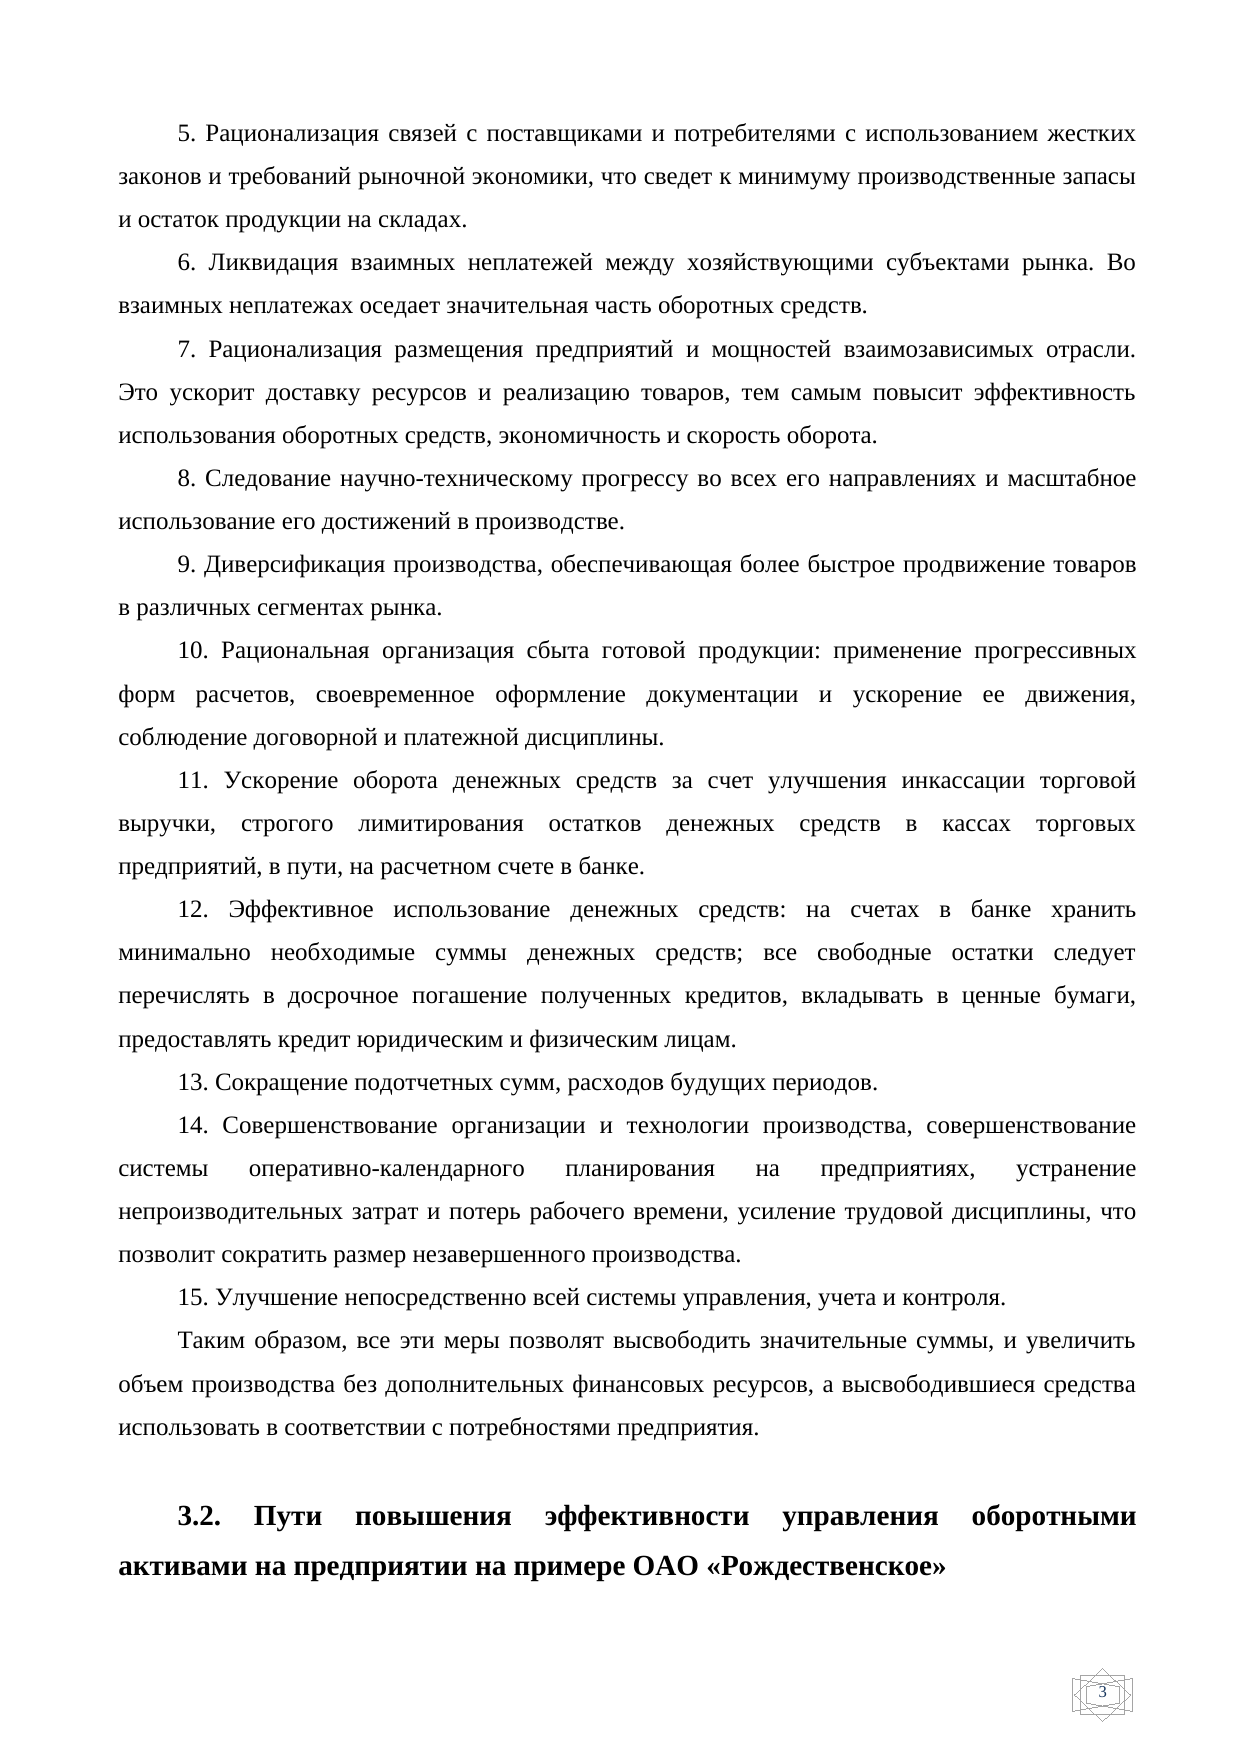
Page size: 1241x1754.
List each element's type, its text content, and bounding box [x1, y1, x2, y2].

text 10. Рациональная организация сбыта готовой продукции: применение прогрессивных форм расчетов, своевременное оформление документации и ускорение ее движения, соблюдение договорной и платежной дисциплины. [118, 636, 1137, 751]
text 3.2. Пути повышения эффективности управления оборотными активами на предприятии на примере ОАО «Рождественское» [118, 1498, 1137, 1582]
text 6. Ликвидация взаимных неплатежей между хозяйствующими субъектами рынка. Во взаимных неплатежах оседает значительная часть оборотных средств. [118, 247, 1137, 319]
text 7. Рационализация размещения предприятий и мощностей взаимозависимых отрасли. Это ускорит доставку ресурсов и реализацию товаров, тем самым повысит эффективность использования оборотных средств, экономичность и скорость оборота. [118, 334, 1137, 449]
text 9. Диверсификация производства, обеспечивающая более быстрое продвижение товаров в различных сегментах рынка. [118, 549, 1137, 621]
text 5. Рационализация связей с поставщиками и потребителями с использованием жестких законов и требований рыночной экономики, что сведет к минимуму производственные запасы и остаток продукции на складах. [118, 118, 1137, 233]
text 15. Улучшение непосредственно всей системы управления, учета и контроля. [118, 1282, 1137, 1311]
text 14. Совершенствование организации и технологии производства, совершенствование системы оперативно-календарного планирования на предприятиях, устранение непроизводительных затрат и потерь рабочего времени, усиление трудовой дисциплины, что позволит сократить размер незавершенного производства. [118, 1110, 1137, 1268]
text Таким образом, все эти меры позволят высвободить значительные суммы, и увеличить объем производства без дополнительных финансовых ресурсов, а высвободившиеся средства использовать в соответствии с потребностями предприятия. [118, 1326, 1137, 1441]
text 11. Ускорение оборота денежных средств за счет улучшения инкассации торговой выручки, строгого лимитирования остатков денежных средств в кассах торговых предприятий, в пути, на расчетном счете в банке. [118, 765, 1137, 880]
text 8. Следование научно-техническому прогрессу во всех его направлениях и масштабное использование его достижений в производстве. [118, 463, 1137, 535]
text 13. Сокращение подотчетных сумм, расходов будущих периодов. [118, 1067, 1137, 1096]
text 12. Эффективное использование денежных средств: на счетах в банке хранить минимально необходимые суммы денежных средств; все свободные остатки следует перечислять в досрочное погашение полученных кредитов, вкладывать в ценные бумаги, предоставлять кредит юридическим и физическим лицам. [118, 894, 1137, 1052]
